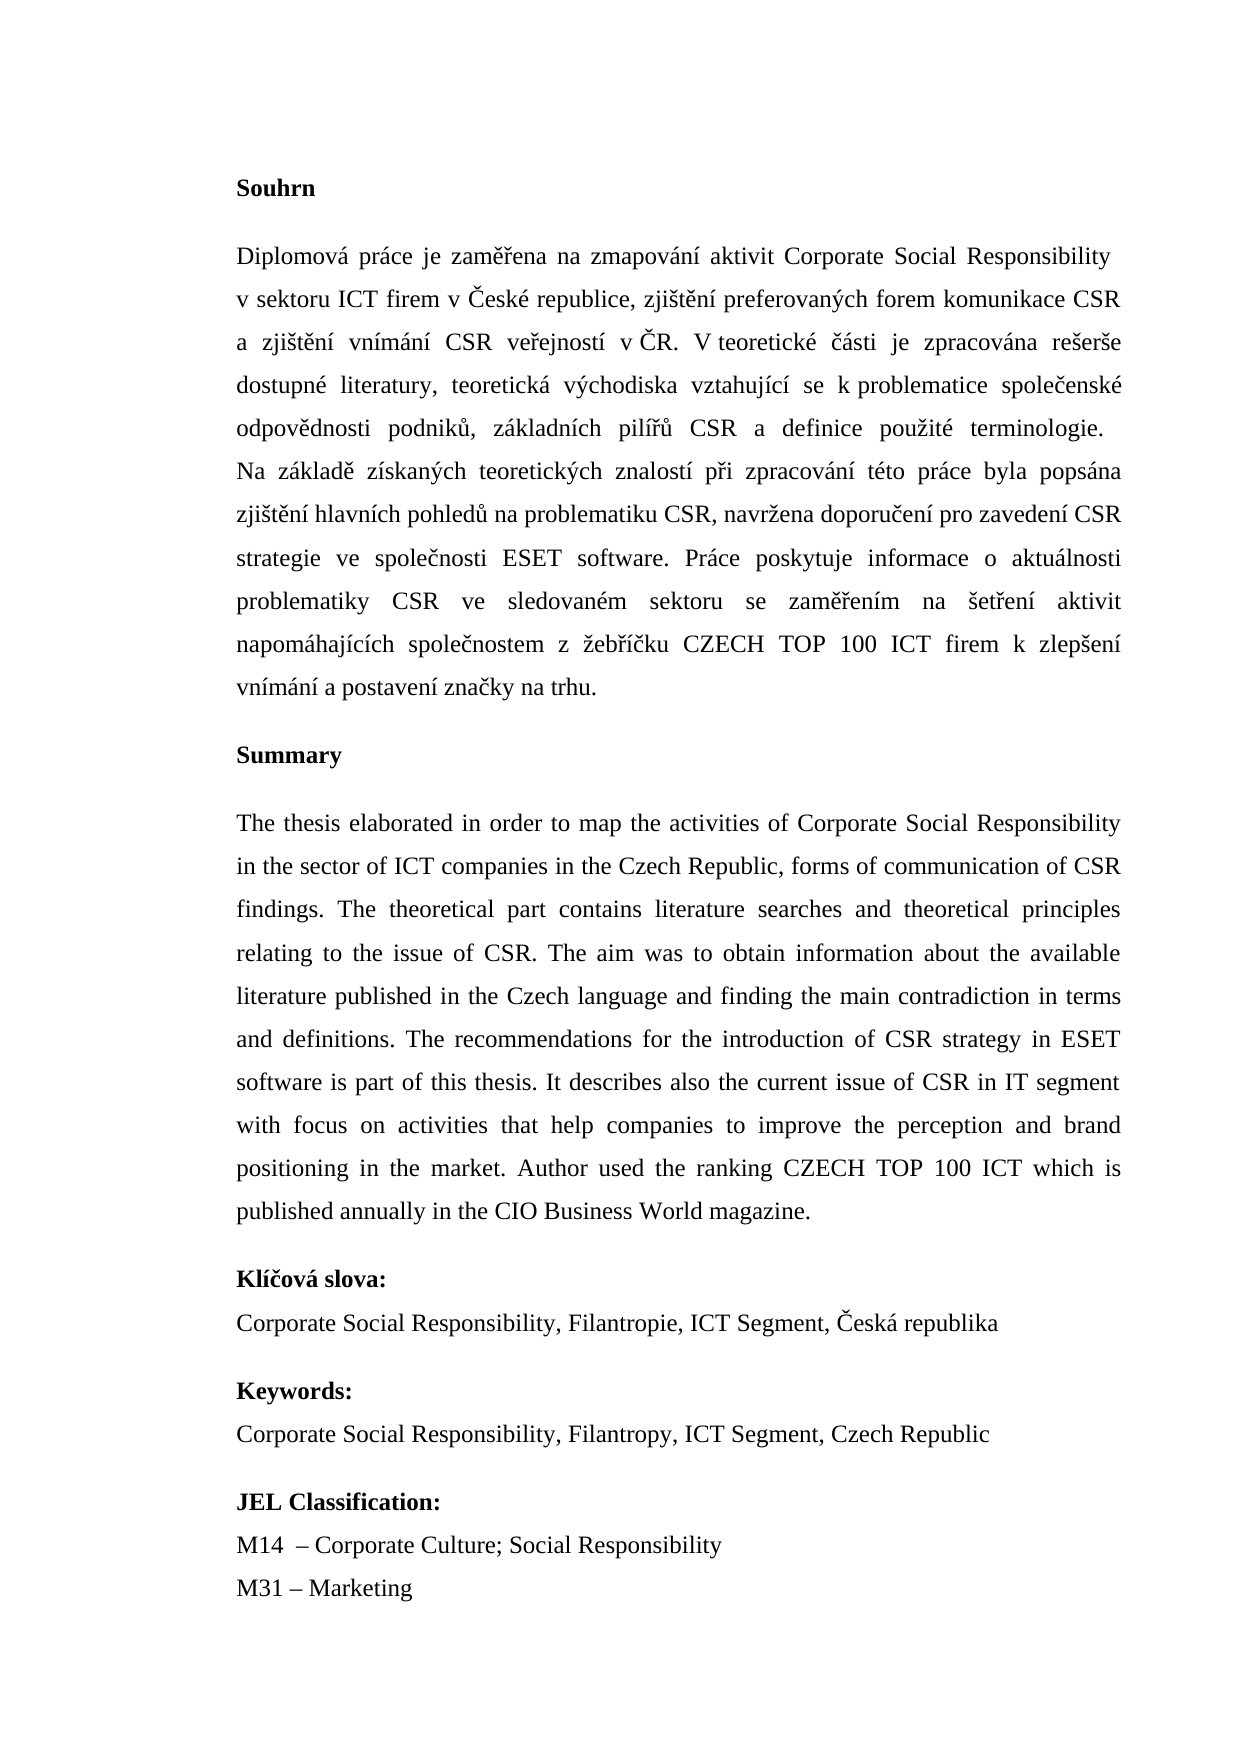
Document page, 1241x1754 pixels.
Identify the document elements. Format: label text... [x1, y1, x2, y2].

text Keywords: [236, 1376, 1122, 1404]
text Klíčová slova: [236, 1264, 1122, 1293]
text JEL Classification: [236, 1487, 1122, 1516]
text Corporate Social Responsibility, Filantropie, ICT Segment, Česká republika [236, 1308, 1122, 1336]
text Summary [236, 740, 1122, 769]
text M14 – Corporate Culture; Social Responsibility [236, 1530, 1122, 1559]
text The thesis elaborated in order to map the activities of Corporate Social Responsibility in the sector of ICT companies in the Czech Republic, forms of communication of CSR findings. The theoretical part contains literature searches and theoretical principles relating to the issue of CSR. The aim was to obtain information about the available literature published in the Czech language and finding the main contradiction in terms and definitions. The recommendations for the introduction of CSR strategy in ESET software is part of this thesis. It describes also the current issue of CSR in IT segment with focus on activities that help companies to improve the perception and brand positioning in the market. Author used the ranking CZECH TOP 100 ICT which is published annually in the CIO Business World magazine. [236, 808, 1122, 1225]
text M31 – Marketing [236, 1573, 1122, 1602]
text Diplomová práce je zaměřena na zmapování aktivit Corporate Social Responsibility v sektoru ICT firem v České republice, zjištění preferovaných forem komunikace CSR a zjištění vnímání CSR veřejností v ČR. V teoretické části je zpracována rešerše dostupné literatury, teoretická východiska vztahující se k problematice společenské odpovědnosti podniků, základních pilířů CSR a definice použité terminologie. Na základě získaných teoretických znalostí při zpracování této práce byla popsána zjištění hlavních pohledů na problematiku CSR, navržena doporučení pro zavedení CSR strategie ve společnosti ESET software. Práce poskytuje informace o aktuálnosti problematiky CSR ve sledovaném sektoru se zaměřením na šetření aktivit napomáhajících společnostem z žebříčku CZECH TOP 100 ICT firem k zlepšení vnímání a postavení značky na trhu. [236, 241, 1122, 701]
text Souhrn [236, 173, 1122, 201]
text Corporate Social Responsibility, Filantropy, ICT Segment, Czech Republic [236, 1419, 1122, 1448]
